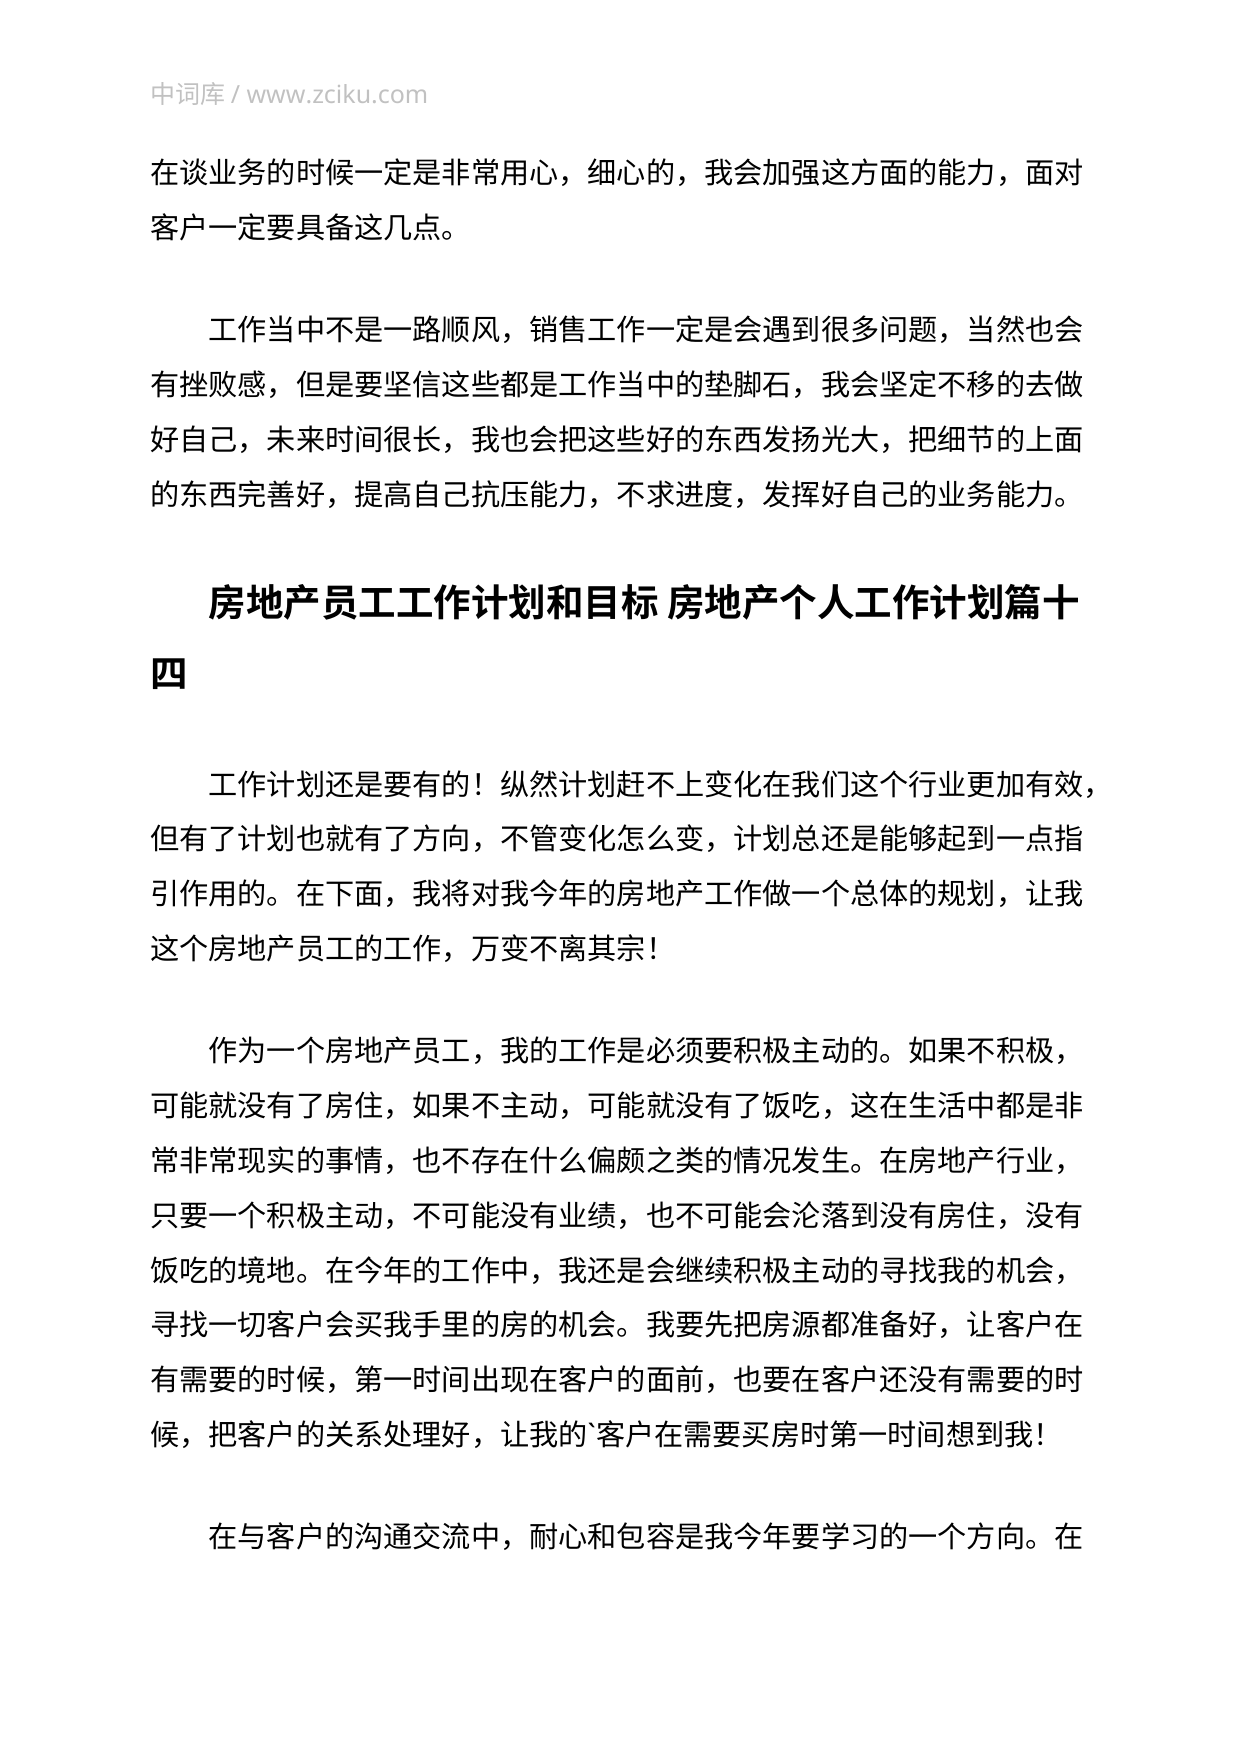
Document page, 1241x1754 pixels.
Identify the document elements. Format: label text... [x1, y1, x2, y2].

text 房地产员工工作计划和目标 房地产个人工作计划篇十四 [150, 573, 1090, 698]
text 工作计划还是要有的！纵然计划赶不上变化在我们这个行业更加有效，但有了计划也就有了方向，不管变化怎么变，计划总还是能够起到一点指引作用的。在下面，我将对我今年的房地产工作做一个总体的规划，让我这个房地产员工的工作，万变不离其宗！ [150, 761, 1090, 968]
text 工作当中不是一路顺风，销售工作一定是会遇到很多问题，当然也会有挫败感，但是要坚信这些都是工作当中的垫脚石，我会坚定不移的去做好自己，未来时间很长，我也会把这些好的东西发扬光大，把细节的上面的东西完善好，提高自己抗压能力，不求进度，发挥好自己的业务能力。 [150, 307, 1090, 514]
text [150, 150, 1090, 247]
text 作为一个房地产员工，我的工作是必须要积极主动的。如果不积极，可能就没有了房住，如果不主动，可能就没有了饭吃，这在生活中都是非常非常现实的事情，也不存在什么偏颇之类的情况发生。在房地产行业，只要一个积极主动，不可能没有业绩，也不可能会沦落到没有房住，没有饭吃的境地。在今年的工作中，我还是会继续积极主动的寻找我的机会，寻找一切客户会买我手里的房的机会。我要先把房源都准备好，让客户在有需要的时候，第一时间出现在客户的面前，也要在客户还没有需要的时候，把客户的关系处理好，让我的`客户在需要买房时第一时间想到我！ [150, 1027, 1090, 1454]
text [150, 1514, 1090, 1556]
